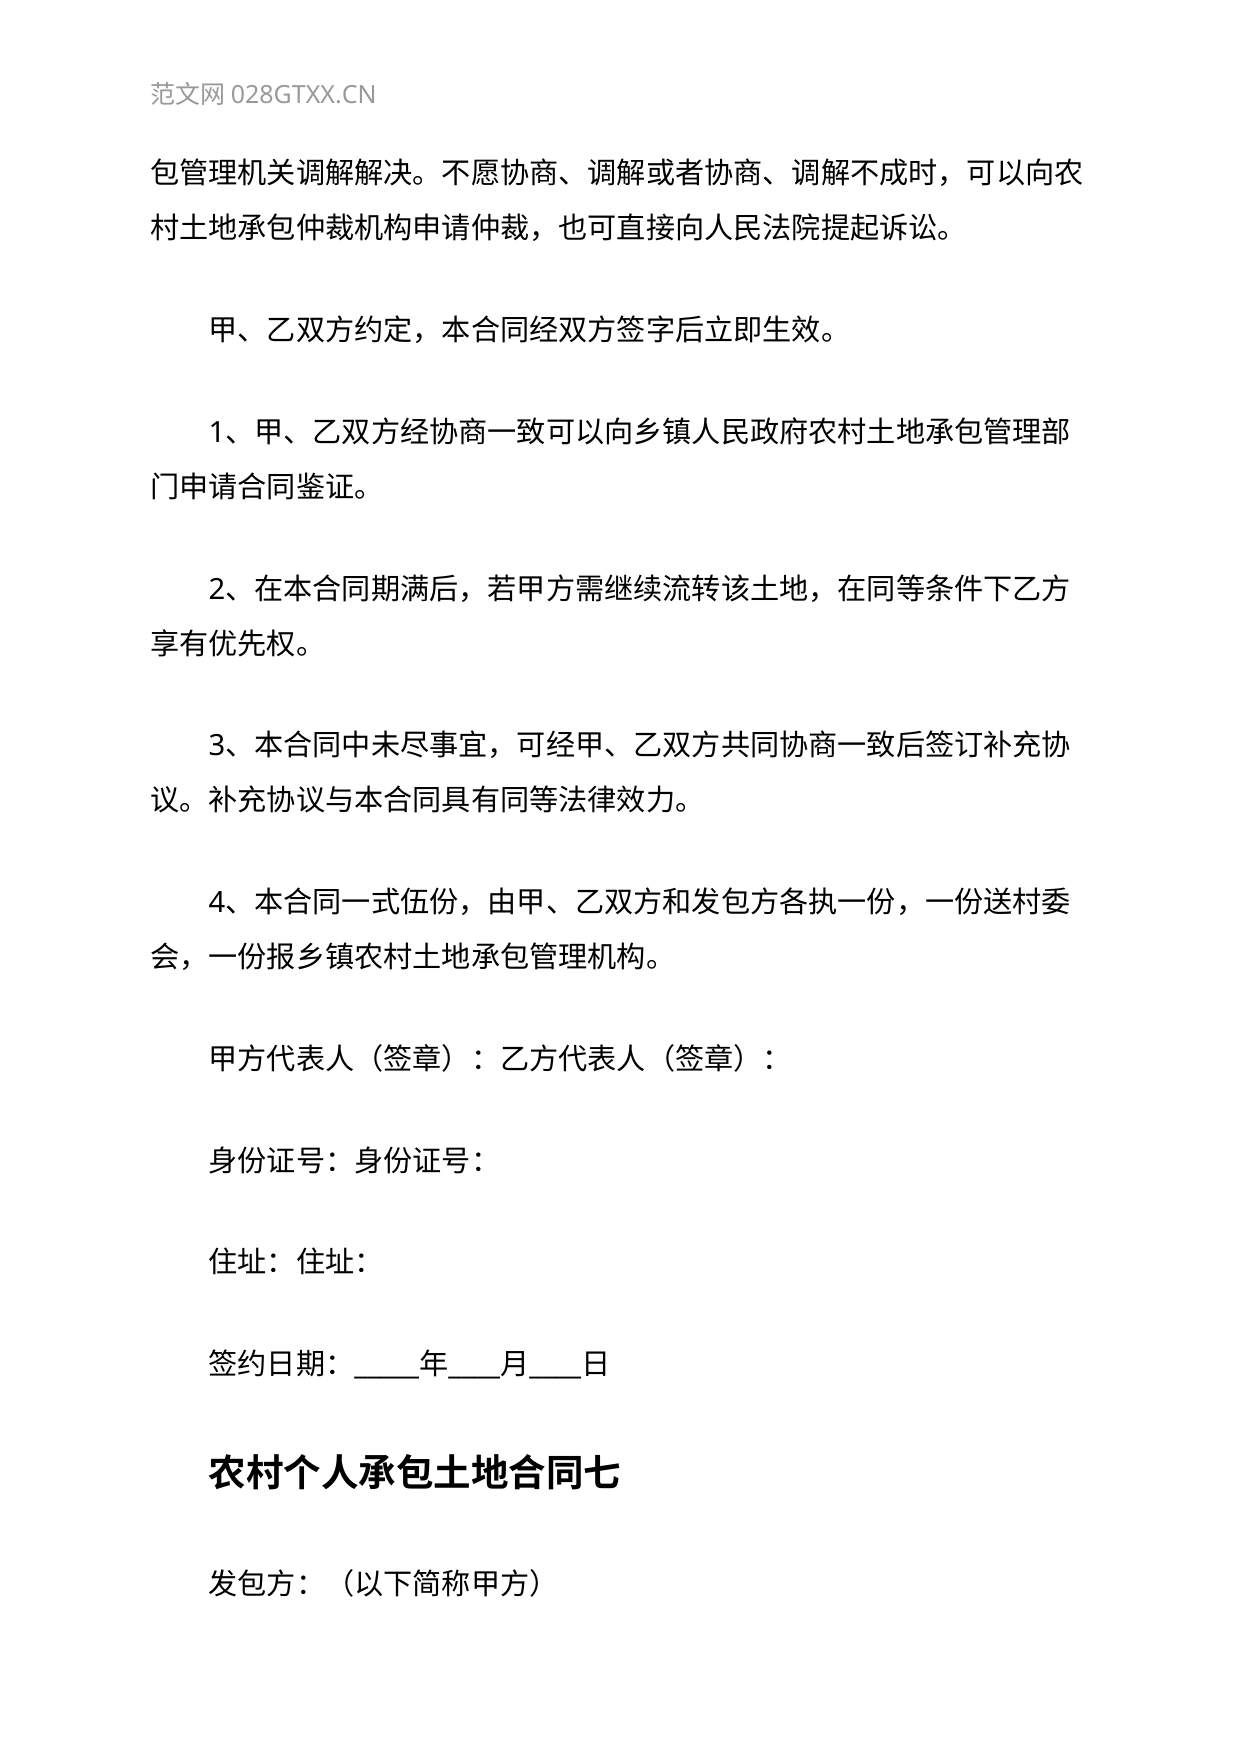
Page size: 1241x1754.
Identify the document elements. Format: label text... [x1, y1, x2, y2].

text 身份证号：身份证号： [150, 1137, 1090, 1179]
text 农村个人承包土地合同七 [150, 1443, 1090, 1497]
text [150, 150, 1090, 247]
text 甲方代表人（签章）：乙方代表人（签章）： [150, 1036, 1090, 1078]
text 1、甲、乙双方经协商一致可以向乡镇人民政府农村土地承包管理部门申请合同鉴证。 [150, 408, 1090, 506]
text 住址：住址： [150, 1239, 1090, 1281]
text 签约日期：_____年____月____日 [150, 1341, 1090, 1383]
text 4、本合同一式伍份，由甲、乙双方和发包方各执一份，一份送村委会，一份报乡镇农村土地承包管理机构。 [150, 879, 1090, 976]
text 发包方：（以下简称甲方） [150, 1560, 1090, 1602]
text 2、在本合同期满后，若甲方需继续流转该土地，在同等条件下乙方享有优先权。 [150, 565, 1090, 662]
text 甲、乙双方约定，本合同经双方签字后立即生效。 [150, 307, 1090, 349]
text 3、本合同中未尽事宜，可经甲、乙双方共同协商一致后签订补充协议。补充协议与本合同具有同等法律效力。 [150, 722, 1090, 819]
